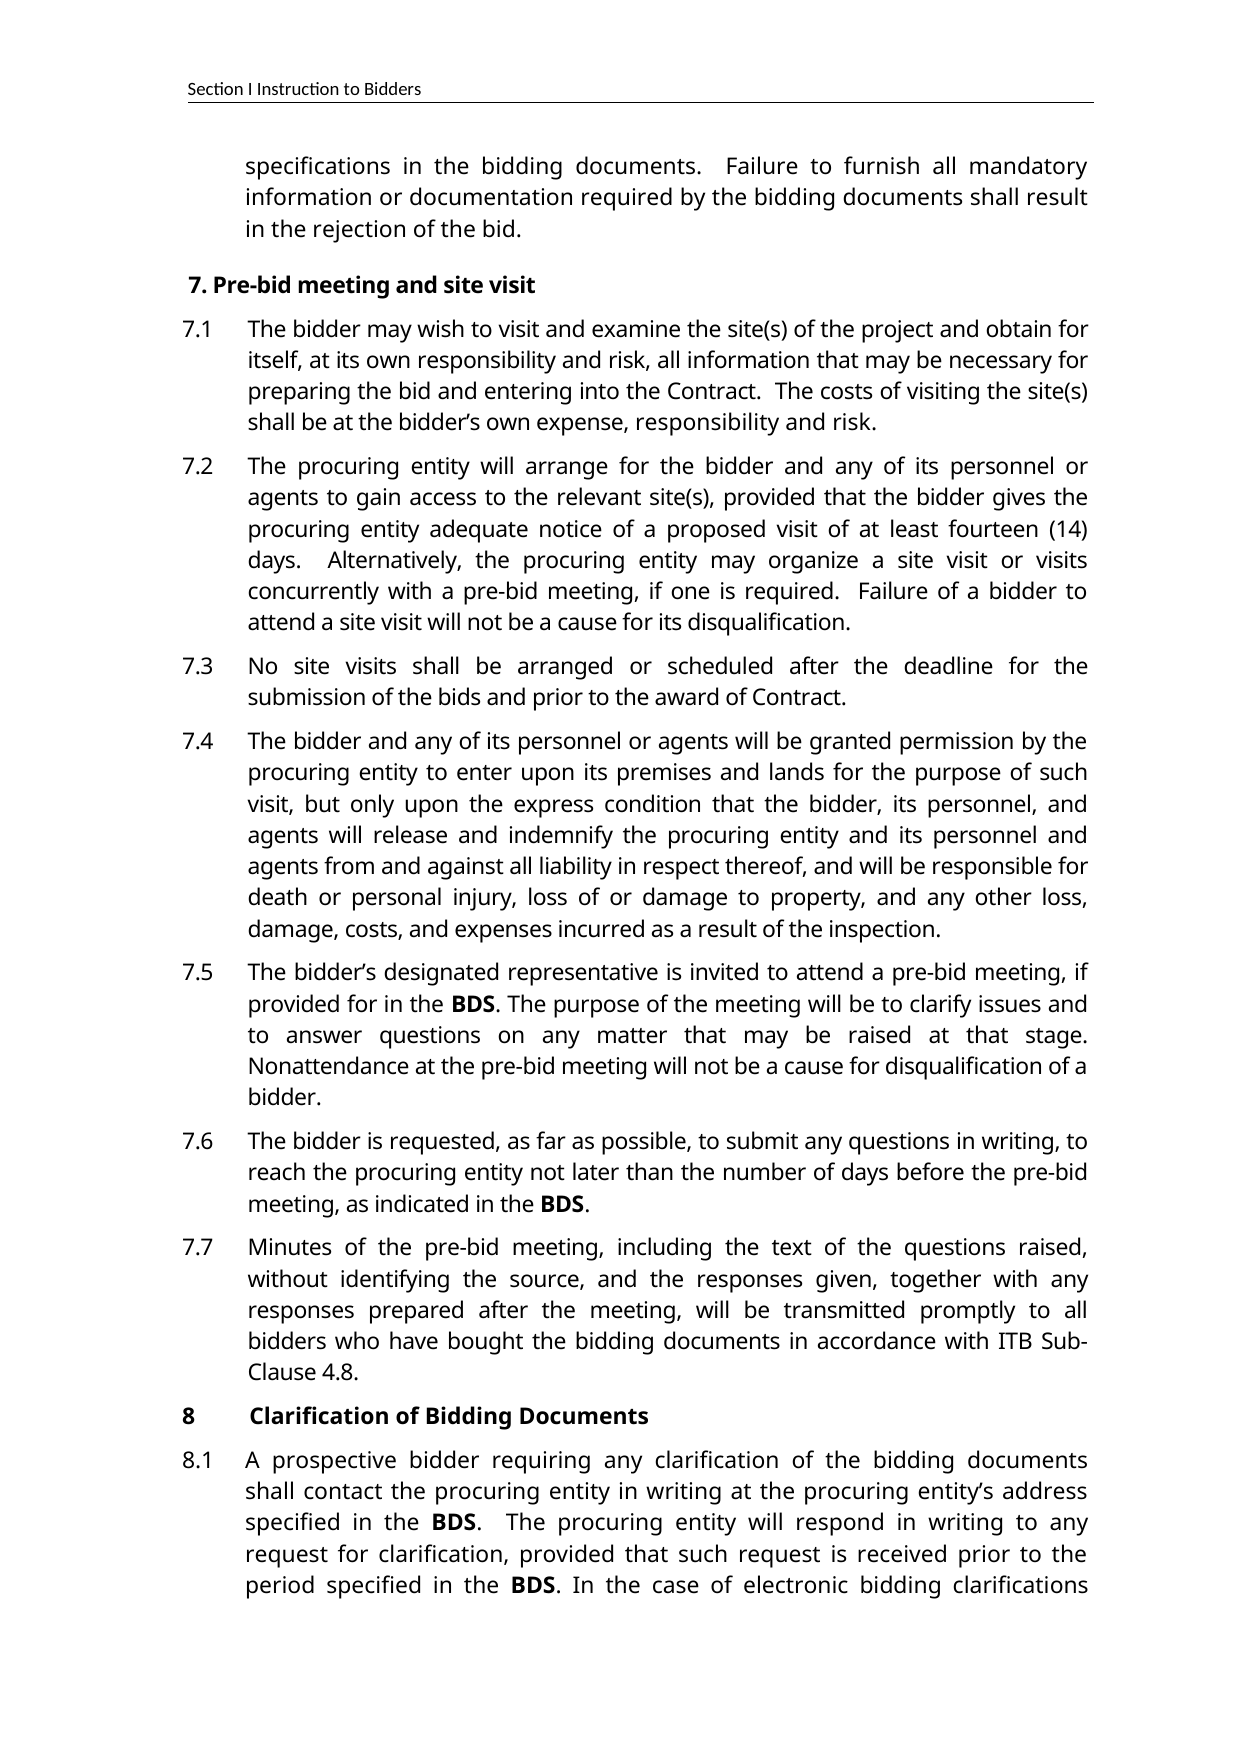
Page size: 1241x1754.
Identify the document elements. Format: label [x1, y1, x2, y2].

table_cell [171, 1400, 1190, 1600]
table_cell [171, 150, 1190, 1400]
